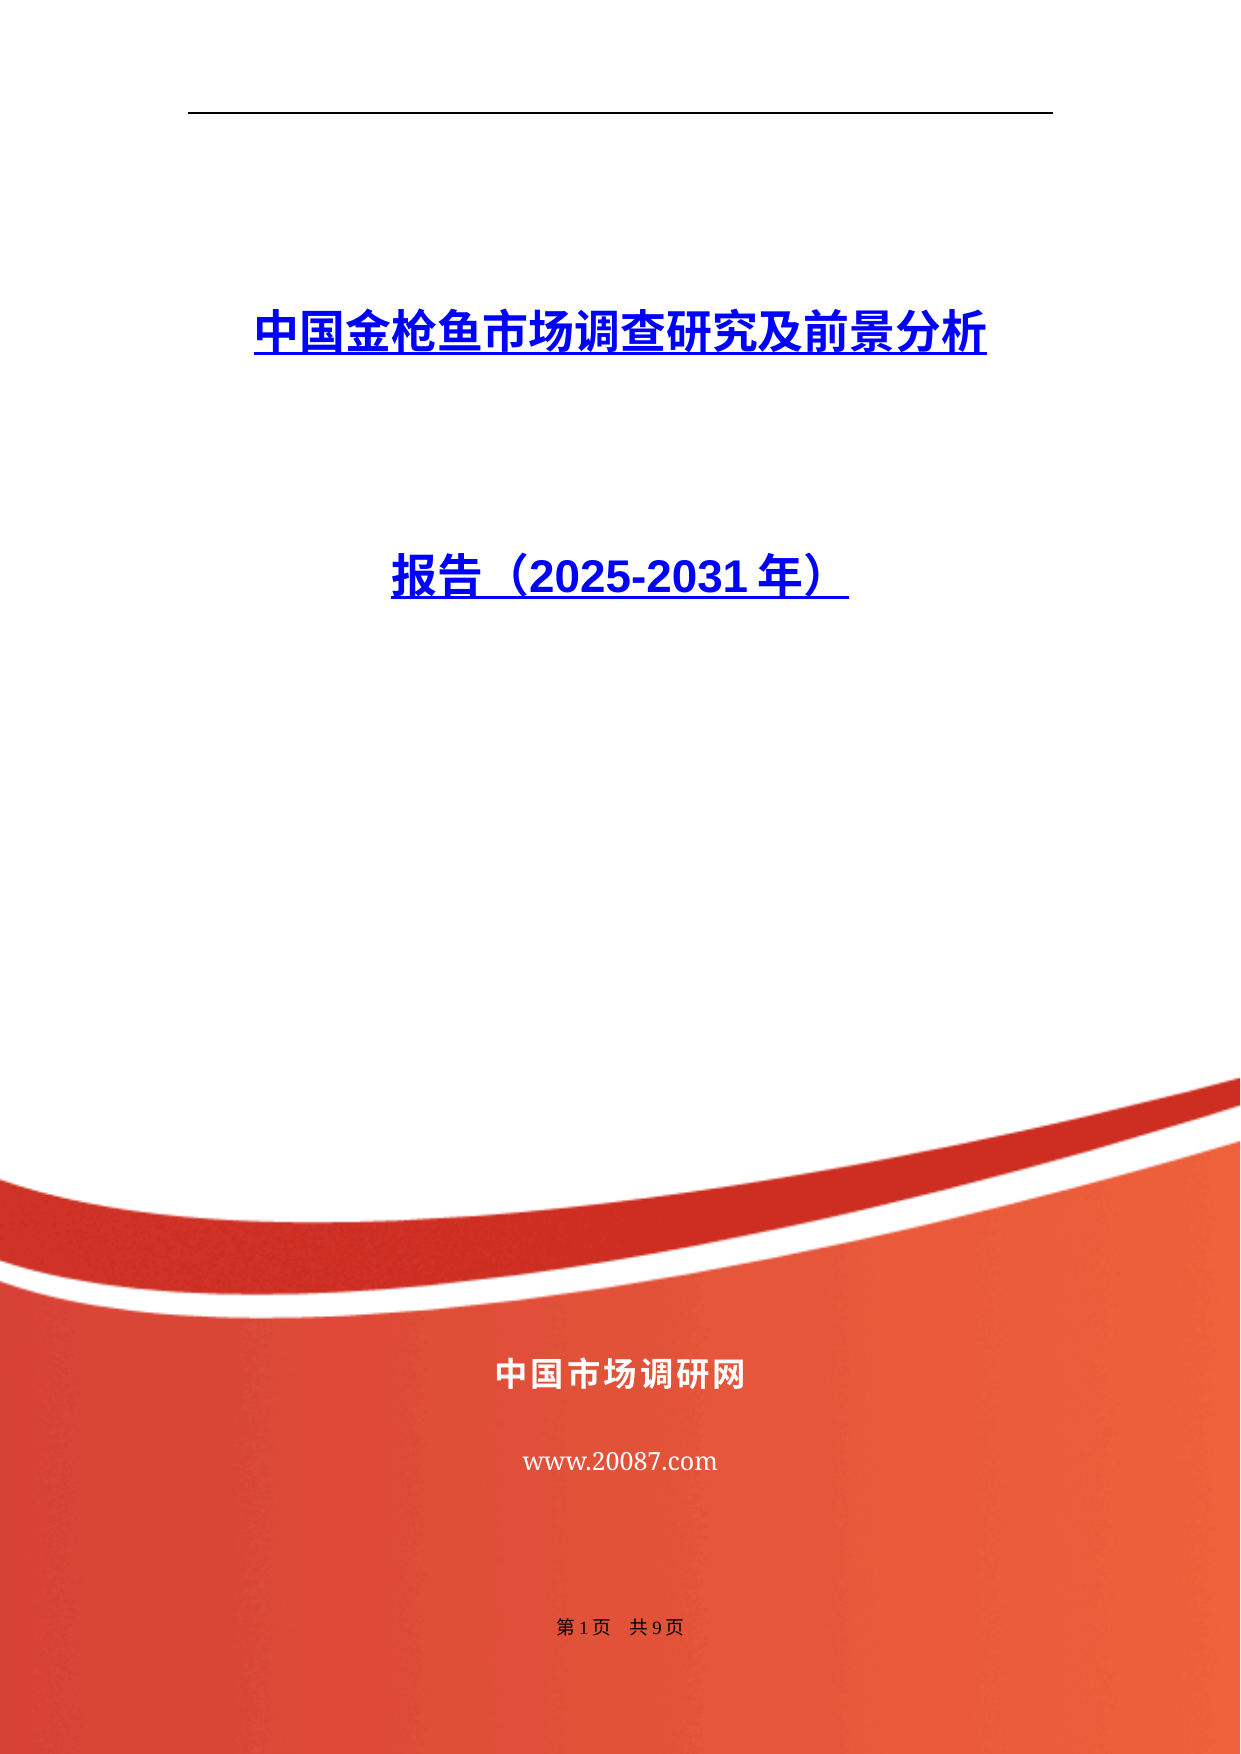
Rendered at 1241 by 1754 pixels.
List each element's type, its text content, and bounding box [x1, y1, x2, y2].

table_header 中国金枪鱼市场调查研究及前景分析报告（2025-2031年） [188, 207, 1053, 773]
picture [0, 1006, 1241, 1754]
text www.20087.com [187, 1428, 1053, 1493]
subtitle 中国市场调研网 [187, 1339, 1053, 1404]
